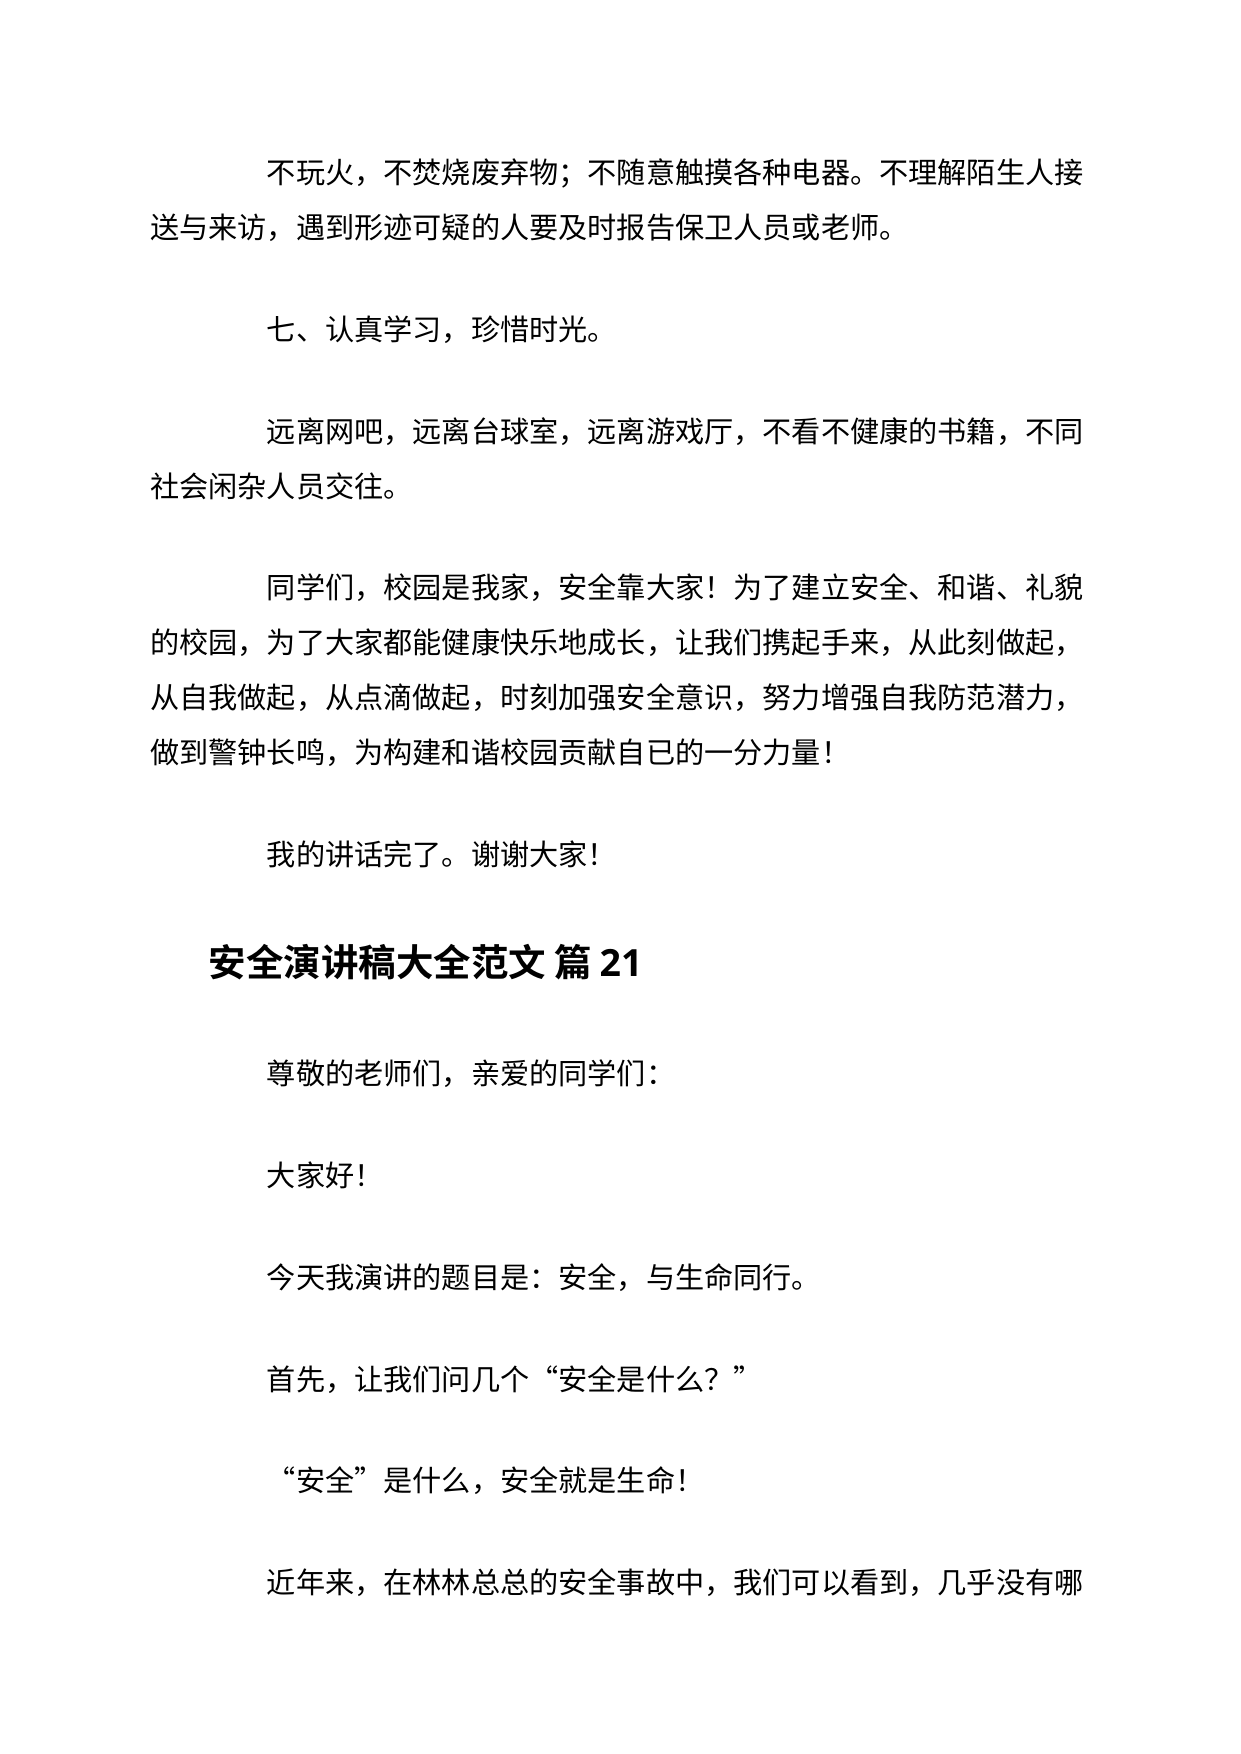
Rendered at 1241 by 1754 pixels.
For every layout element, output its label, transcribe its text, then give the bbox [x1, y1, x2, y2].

text 今天我演讲的题目是：安全，与生命同行。 [150, 1254, 1090, 1297]
text 同学们，校园是我家，安全靠大家！为了建立安全、和谐、礼貌的校园，为了大家都能健康快乐地成长，让我们携起手来，从此刻做起，从自我做起，从点滴做起，时刻加强安全意识，努力增强自我防范潜力，做到警钟长鸣，为构建和谐校园贡献自已的一分力量！ [150, 565, 1090, 772]
text 不玩火，不焚烧废弃物；不随意触摸各种电器。不理解陌生人接送与来访，遇到形迹可疑的人要及时报告保卫人员或老师。 [150, 150, 1090, 247]
text 我的讲话完了。谢谢大家！ [150, 832, 1090, 874]
text 七、认真学习，珍惜时光。 [150, 307, 1090, 349]
text 大家好！ [150, 1153, 1090, 1195]
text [150, 1560, 1090, 1602]
text “安全”是什么，安全就是生命！ [150, 1458, 1090, 1500]
text 安全演讲稿大全范文 篇21 [150, 933, 1090, 988]
text 尊敬的老师们，亲爱的同学们： [150, 1051, 1090, 1093]
text 远离网吧，远离台球室，远离游戏厅，不看不健康的书籍，不同社会闲杂人员交往。 [150, 408, 1090, 506]
text 首先，让我们问几个“安全是什么？” [150, 1356, 1090, 1398]
